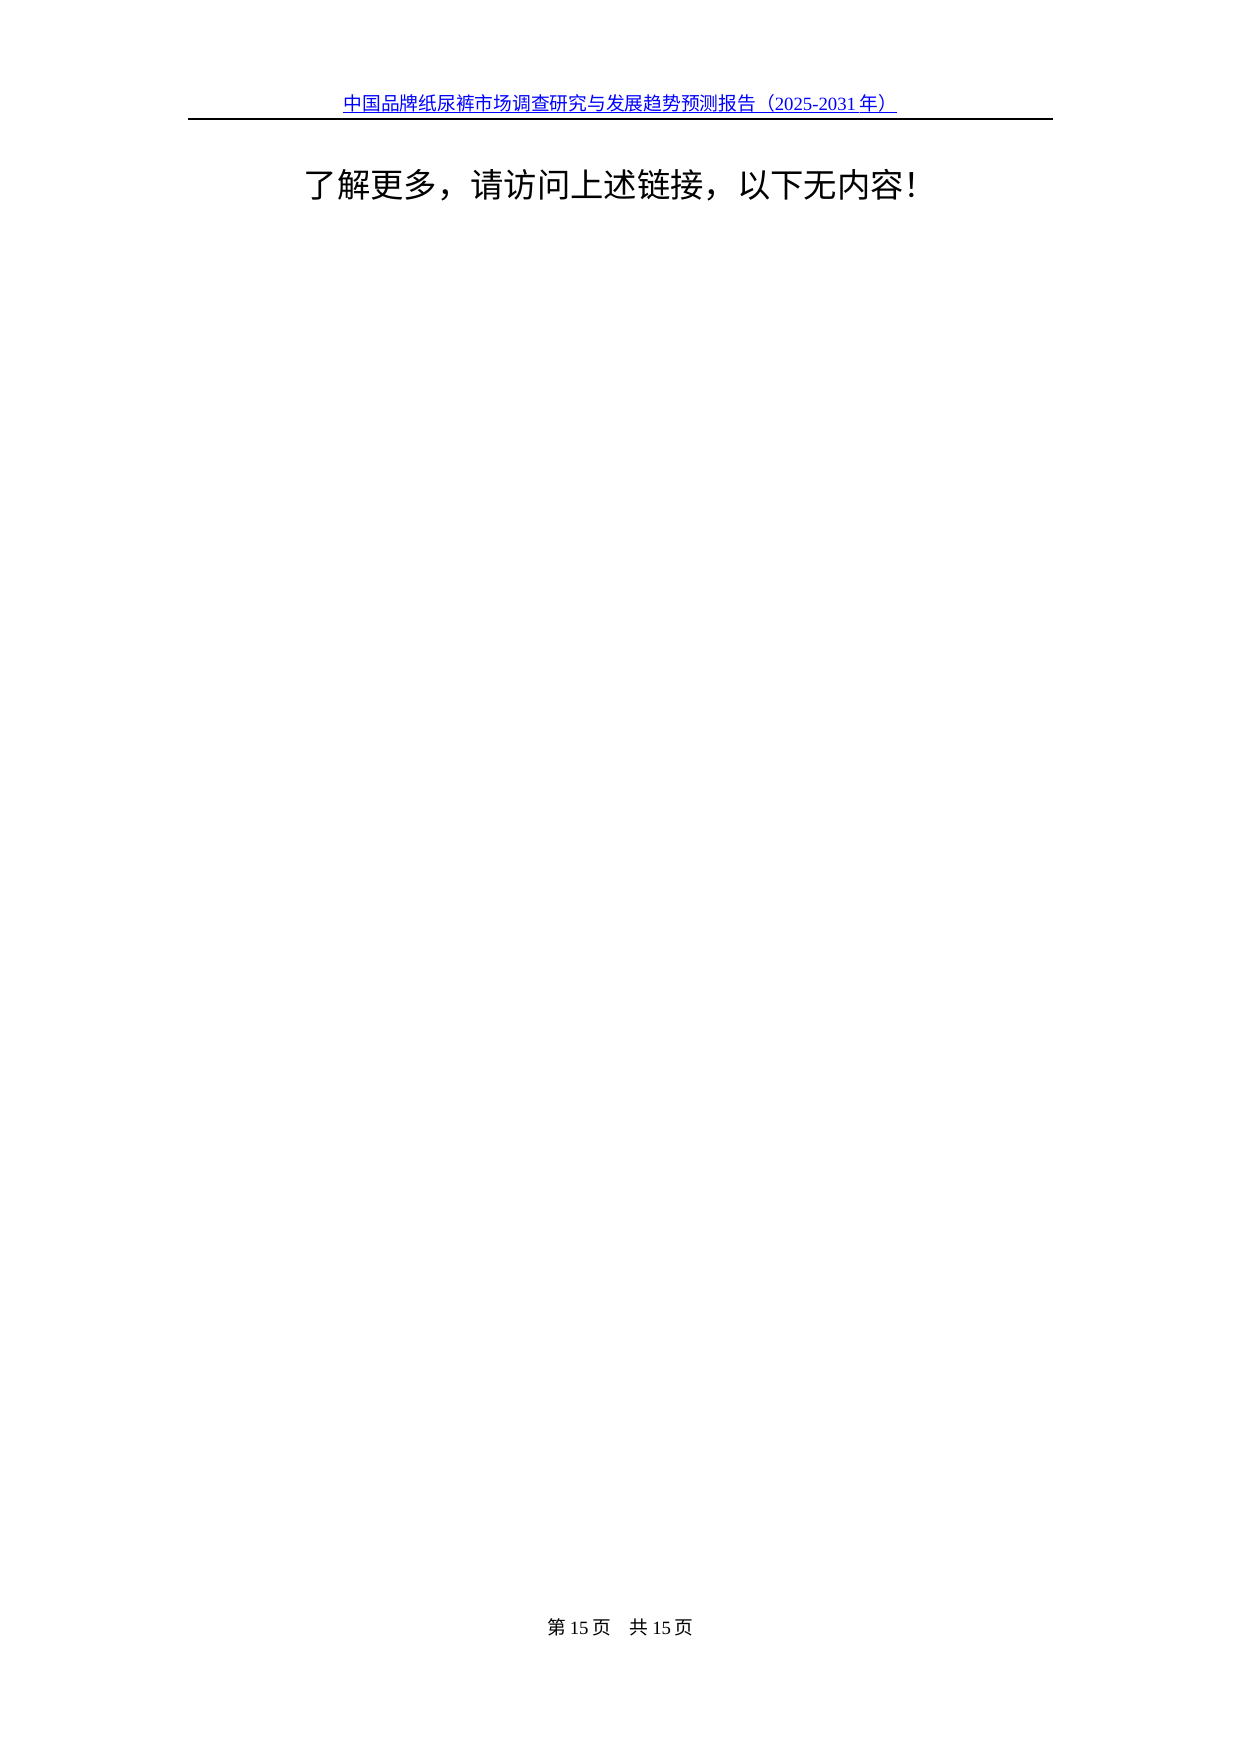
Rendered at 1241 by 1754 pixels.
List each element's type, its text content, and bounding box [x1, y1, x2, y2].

title 了解更多，请访问上述链接，以下无内容！ [187, 150, 1053, 215]
